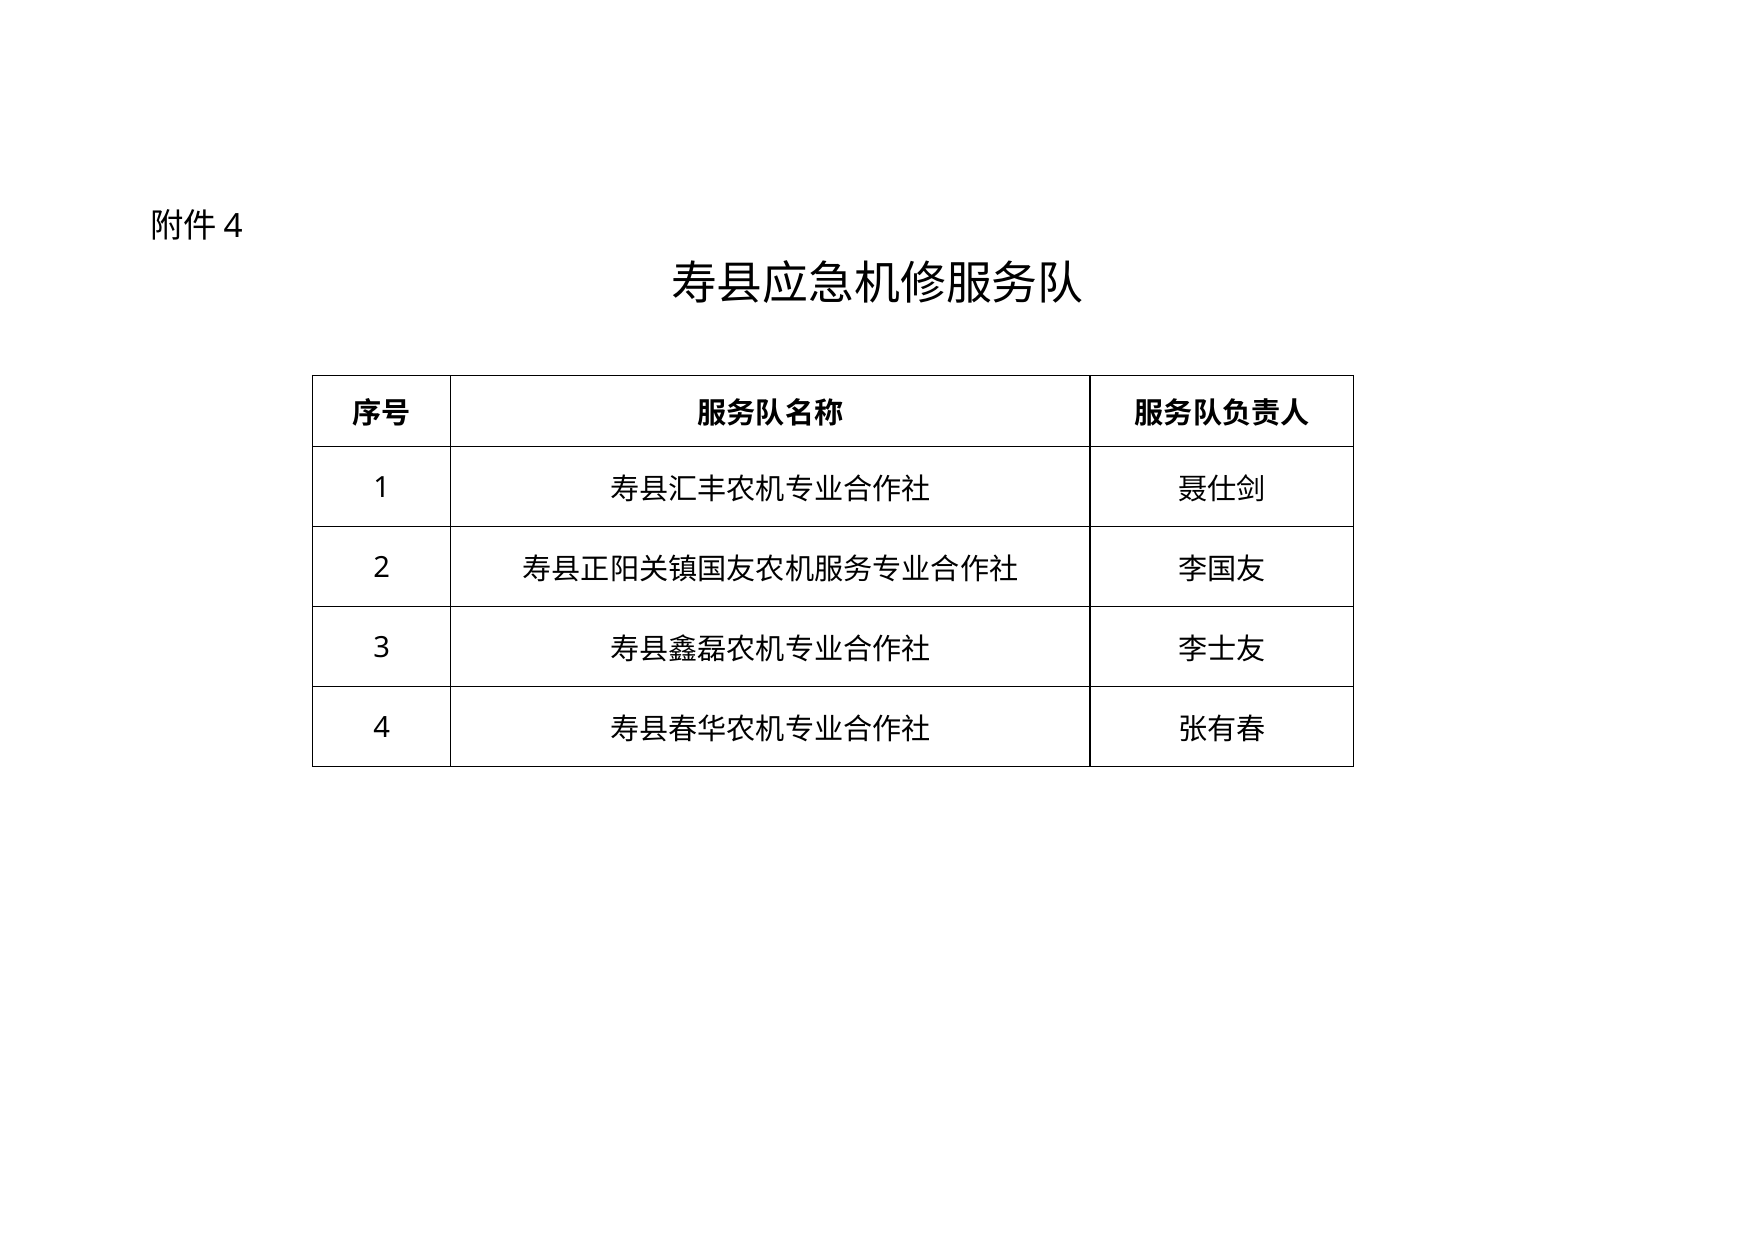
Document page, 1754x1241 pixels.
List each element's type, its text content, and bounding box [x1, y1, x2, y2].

table_cell 寿县正阳关镇国友农机服务专业合作社 [451, 527, 1089, 606]
table_header 序号 [313, 376, 450, 446]
table_cell 4 [313, 687, 450, 766]
table_cell 寿县春华农机专业合作社 [451, 687, 1089, 766]
text 寿县应急机修服务队 [150, 250, 1604, 312]
table_cell 3 [313, 607, 450, 686]
table_cell 1 [313, 447, 450, 526]
table_cell 李士友 [1091, 607, 1353, 686]
table_cell 张有春 [1091, 687, 1353, 766]
table_cell 寿县汇丰农机专业合作社 [451, 447, 1089, 526]
table_cell 寿县鑫磊农机专业合作社 [451, 607, 1089, 686]
table_header 服务队负责人 [1091, 376, 1353, 446]
table_cell 聂仕剑 [1091, 447, 1353, 526]
table_header 服务队名称 [451, 376, 1089, 446]
text 附件4 [150, 187, 1604, 250]
table_cell 2 [313, 527, 450, 606]
table_cell 李国友 [1091, 527, 1353, 606]
